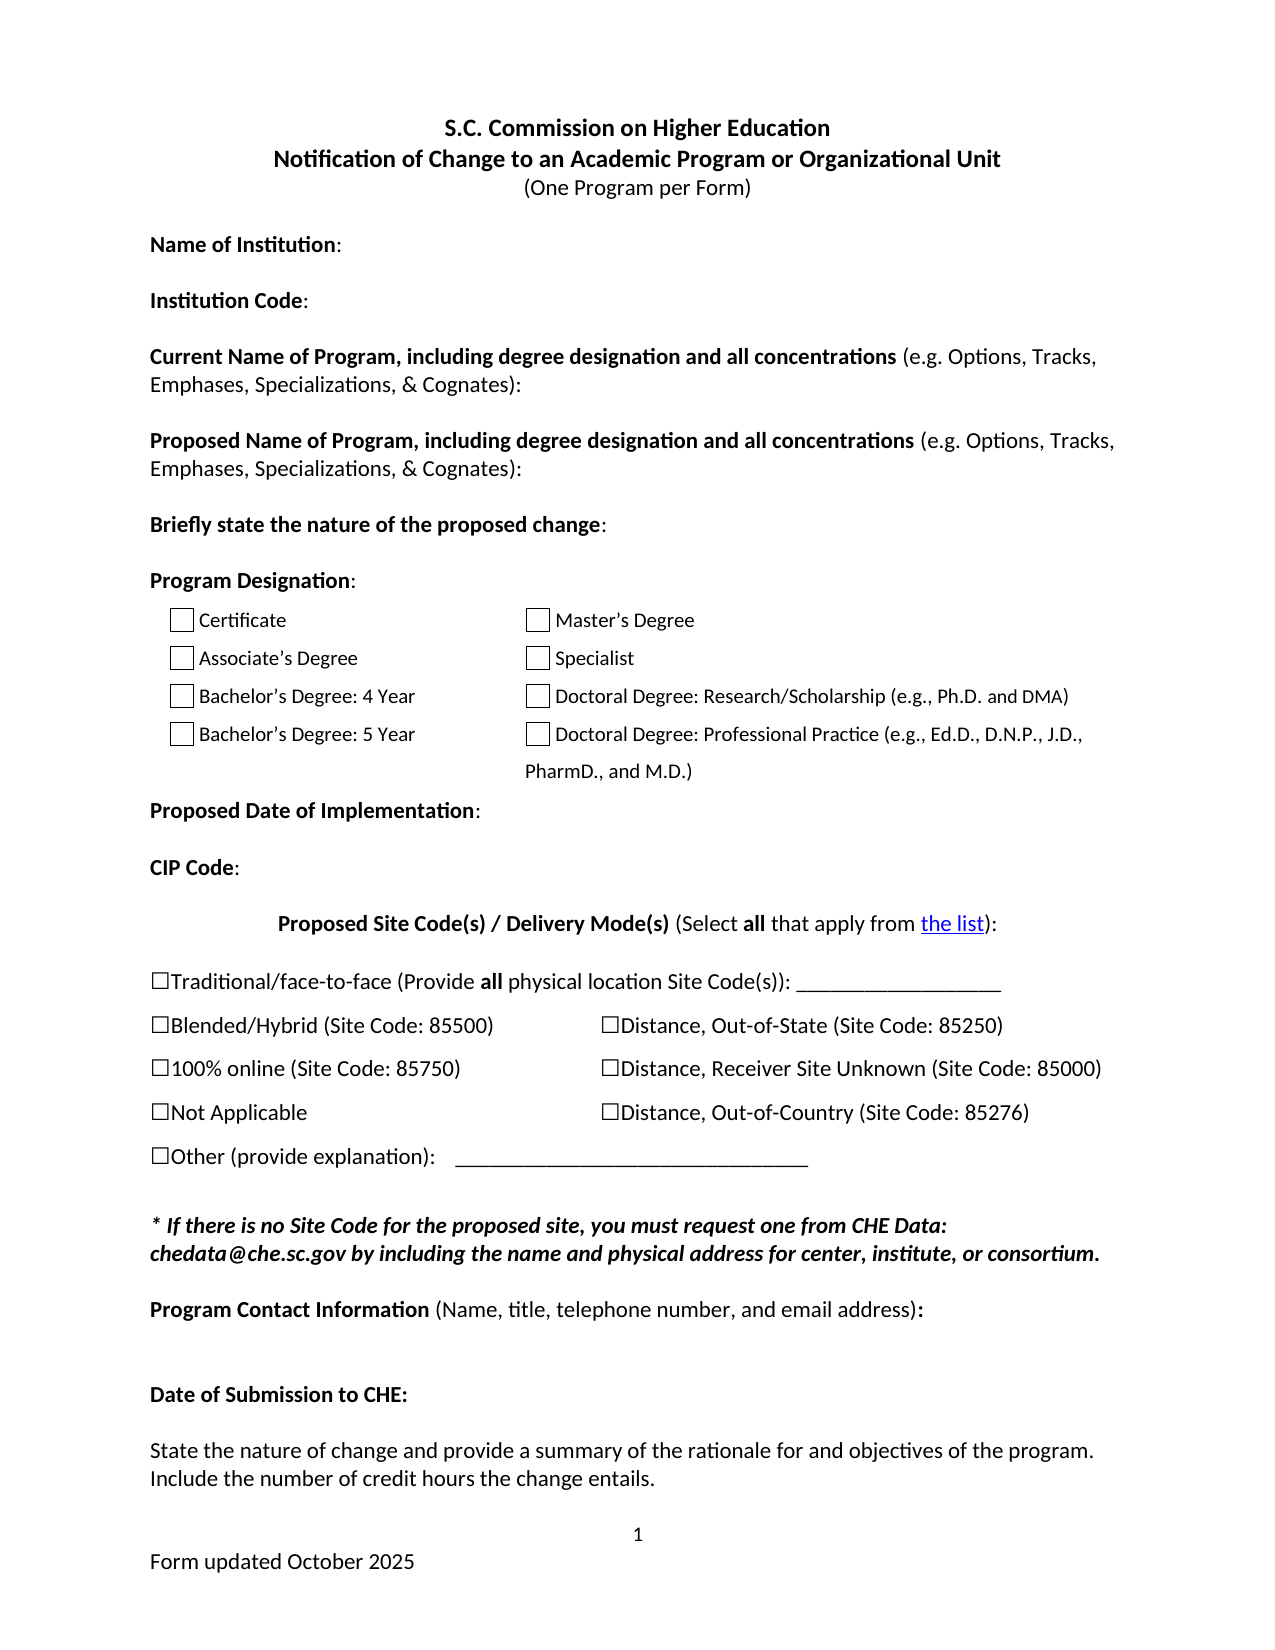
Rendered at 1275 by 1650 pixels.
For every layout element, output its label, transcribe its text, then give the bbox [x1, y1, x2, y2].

text Bachelor’s Degree: 5 Year Doctoral Degree: Professional Practice (e.g., Ed.D., D.N.P., J.D., [150, 721, 1125, 746]
text Program Designation: [150, 567, 1125, 594]
text Briefly state the nature of the proposed change: [150, 511, 1125, 538]
text * If there is no Site Code for the proposed site, you must request one from CHE Data: chedata@che.sc.gov by including the name and physical address for center, institute, or consortium. [150, 1212, 1125, 1268]
text Notification of Change to an Academic Program or Organizational Unit [150, 143, 1125, 173]
text ☐Blended/Hybrid (Site Code: 85500) ☐Distance, Out-of-State (Site Code: 85250) [150, 1008, 1125, 1040]
text ☐Traditional/face-to-face (Provide all physical location Site Code(s)): __________________ [150, 965, 1125, 996]
text PharmD., and M.D.) [450, 759, 1125, 784]
text ☐Other (provide explanation): _______________________________ [150, 1140, 1125, 1171]
text Date of Submission to CHE: [150, 1380, 1125, 1408]
text Institution Code: [150, 286, 1125, 314]
text Current Name of Program, including degree designation and all concentrations (e.g. Options, Tracks, Emphases, Specializations, & Cognates): [150, 342, 1125, 398]
text Proposed Name of Program, including degree designation and all concentrations (e.g. Options, Tracks, Emphases, Specializations, & Cognates): [150, 426, 1125, 482]
text ☐100% online (Site Code: 85750) ☐Distance, Receiver Site Unknown (Site Code: 85000) [150, 1052, 1125, 1083]
text S.C. Commission on Higher Education [150, 112, 1125, 143]
text State the nature of change and provide a summary of the rationale for and objectives of the program. Include the number of credit hours the change entails. [150, 1436, 1125, 1492]
text Proposed Site Code(s) / Delivery Mode(s) (Select all that apply from the list): [150, 909, 1125, 937]
text Associate’s Degree Specialist [150, 645, 1125, 670]
text Certificate Master’s Degree [150, 607, 1125, 632]
text Proposed Date of Implementation: [150, 797, 1125, 825]
text (One Program per Form) [150, 173, 1125, 202]
text Bachelor’s Degree: 4 Year Doctoral Degree: Research/Scholarship (e.g., Ph.D. and DMA) [150, 683, 1125, 708]
text CIP Code: [150, 853, 1125, 881]
text Name of Institution: [150, 230, 1125, 258]
text Program Contact Information (Name, title, telephone number, and email address): [150, 1296, 1125, 1324]
text ☐Not Applicable ☐Distance, Out-of-Country (Site Code: 85276) [150, 1096, 1125, 1127]
